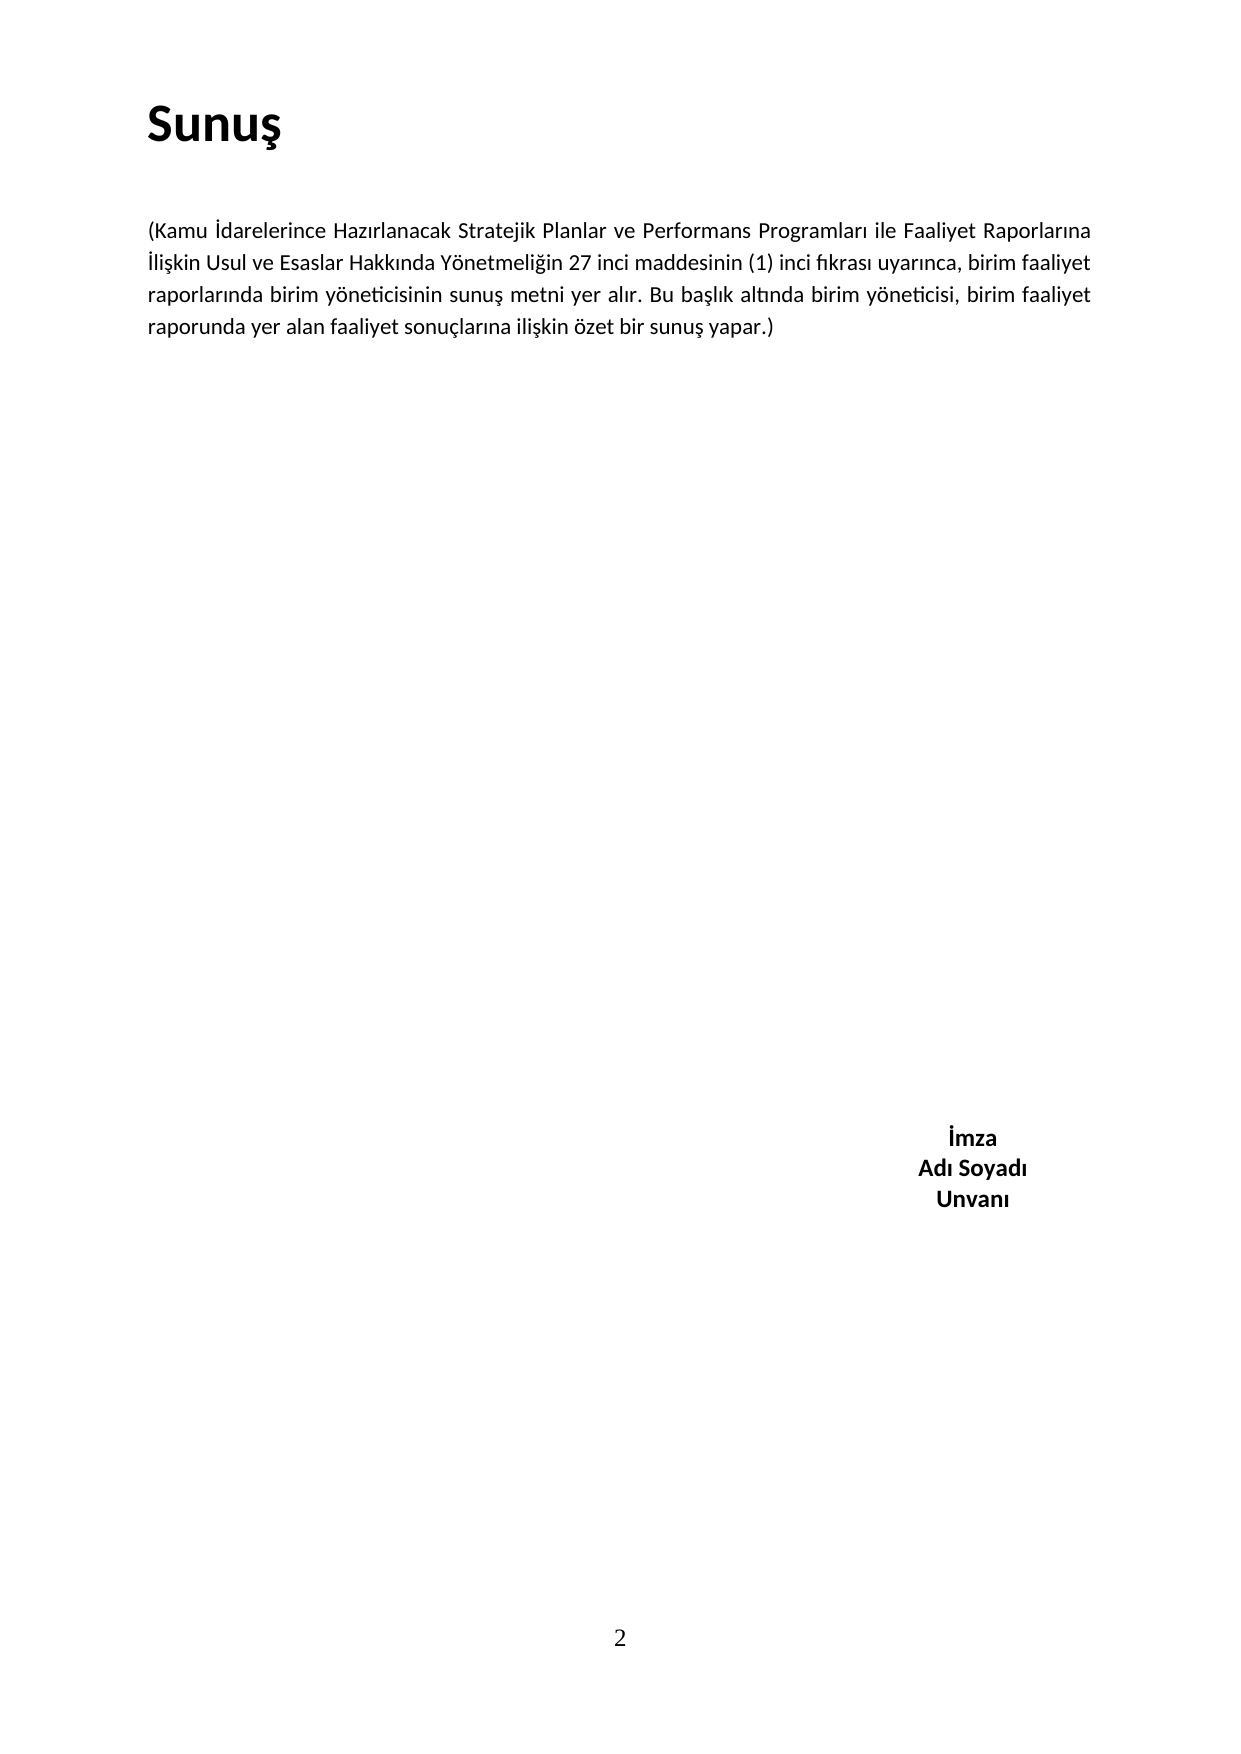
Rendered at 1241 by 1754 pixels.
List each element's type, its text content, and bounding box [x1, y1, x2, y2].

table_cell Adı Soyadı [853, 1153, 1092, 1183]
text (Kamu İdarelerince Hazırlanacak Stratejik Planlar ve Performans Programları ile Faaliyet Raporlarına İlişkin Usul ve Esaslar Hakkında Yönetmeliğin 27 inci maddesinin (1) inci fıkrası uyarınca, birim faaliyet raporlarında birim yöneticisinin sunuş metni yer alır. Bu başlık altında birim yöneticisi, birim faaliyet raporunda yer alan faaliyet sonuçlarına ilişkin özet bir sunuş yapar.) [148, 216, 1092, 340]
table_cell Unvanı [853, 1183, 1092, 1213]
table_header İmza [853, 1122, 1092, 1152]
subtitle Sunuş [148, 89, 1092, 155]
